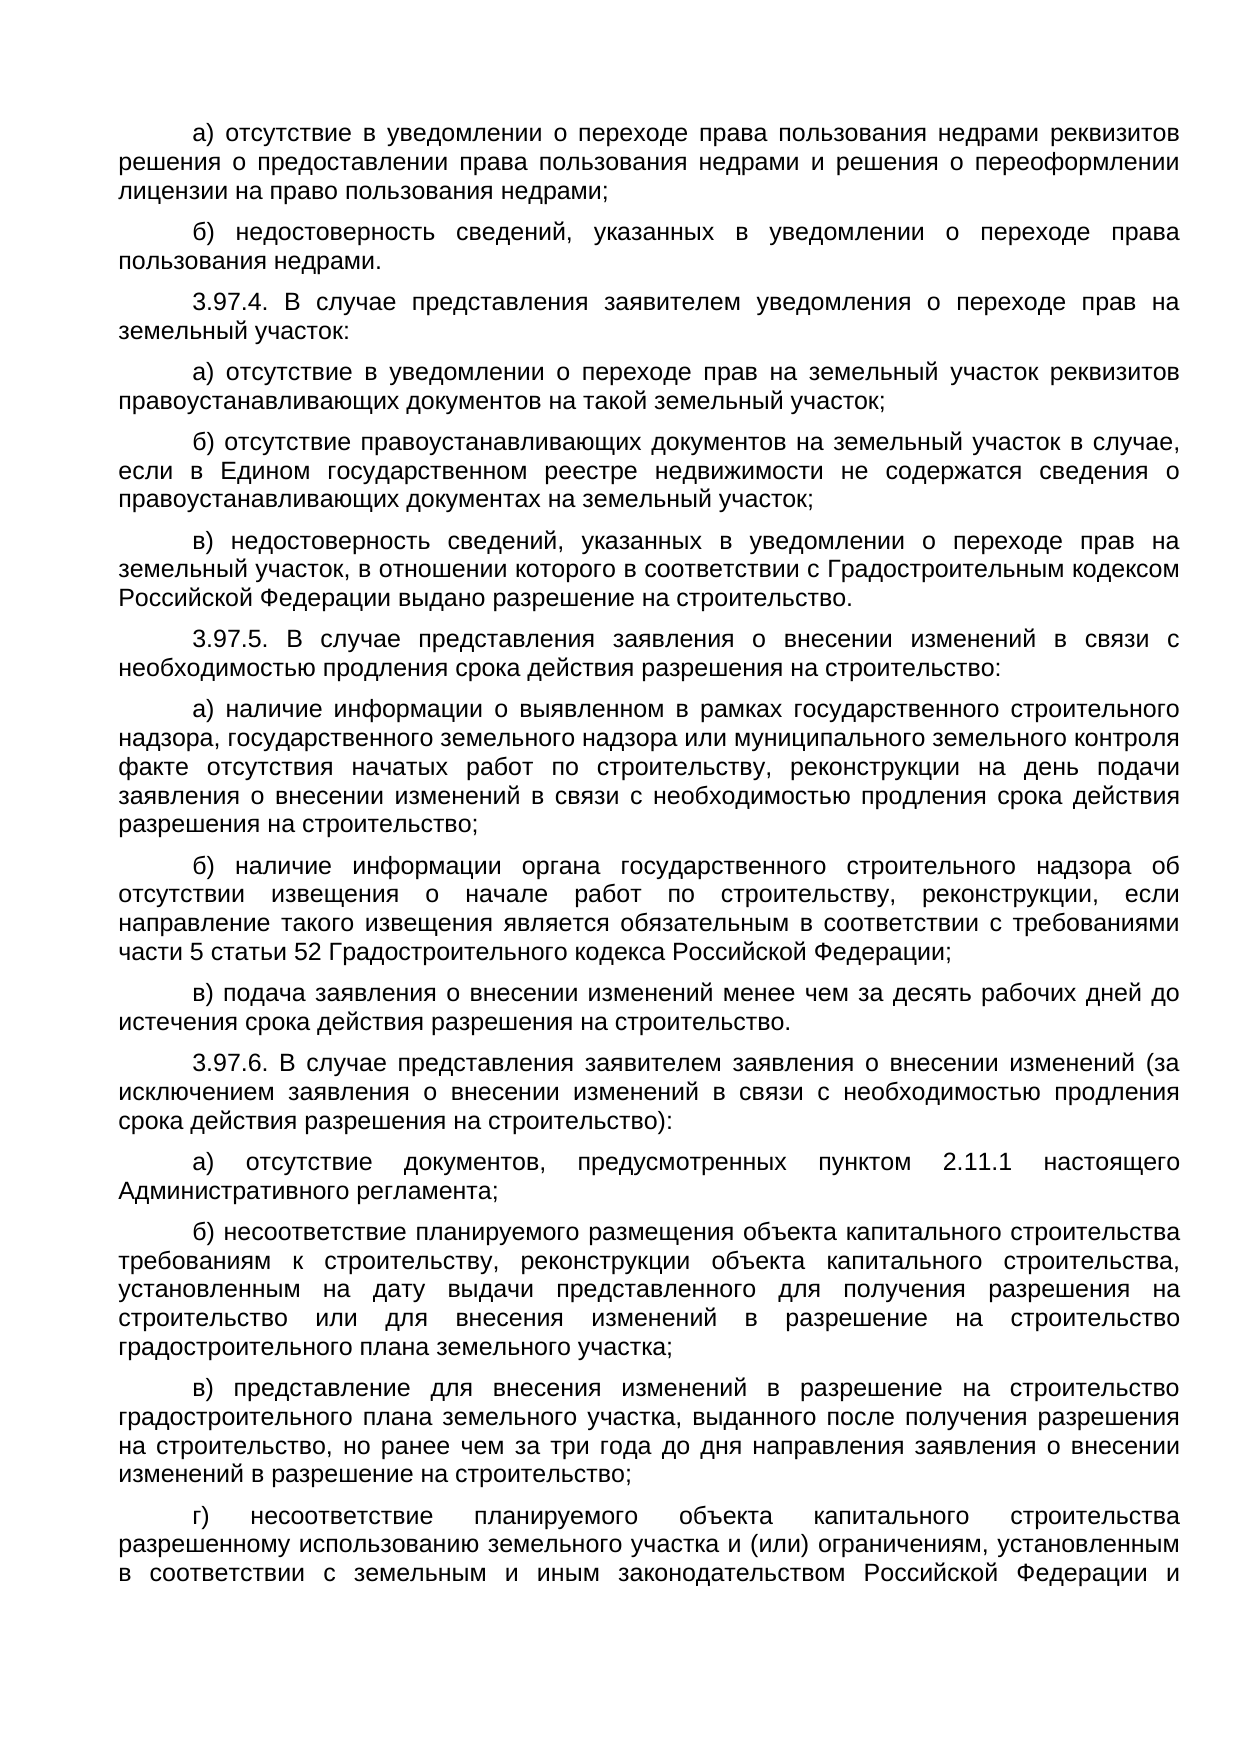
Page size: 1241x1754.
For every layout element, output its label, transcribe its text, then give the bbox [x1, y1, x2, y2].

text а) отсутствие документов, предусмотренных пунктом 2.11.1 настоящего Административного регламента; [118, 1147, 1181, 1204]
text б) несоответствие планируемого размещения объекта капитального строительства требованиям к строительству, реконструкции объекта капитального строительства, установленным на дату выдачи представленного для получения разрешения на строительство или для внесения изменений в разрешение на строительство градостроительного плана земельного участка; [118, 1217, 1181, 1361]
text в) подача заявления о внесении изменений менее чем за десять рабочих дней до истечения срока действия разрешения на строительство. [118, 978, 1181, 1036]
text а) отсутствие в уведомлении о переходе прав на земельный участок реквизитов правоустанавливающих документов на такой земельный участок; [118, 357, 1181, 414]
text а) наличие информации о выявленном в рамках государственного строительного надзора, государственного земельного надзора или муниципального земельного контроля факте отсутствия начатых работ по строительству, реконструкции на день подачи заявления о внесении изменений в связи с необходимостью продления срока действия разрешения на строительство; [118, 694, 1181, 838]
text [118, 1501, 1181, 1587]
text 3.97.5. В случае представления заявления о внесении изменений в связи с необходимостью продления срока действия разрешения на строительство: [118, 624, 1181, 682]
text б) недостоверность сведений, указанных в уведомлении о переходе права пользования недрами. [118, 217, 1181, 274]
text 3.97.6. В случае представления заявителем заявления о внесении изменений (за исключением заявления о внесении изменений в связи с необходимостью продления срока действия разрешения на строительство): [118, 1048, 1181, 1134]
text в) недостоверность сведений, указанных в уведомлении о переходе прав на земельный участок, в отношении которого в соответствии с Градостроительным кодексом Российской Федерации выдано разрешение на строительство. [118, 526, 1181, 612]
text б) наличие информации органа государственного строительного надзора об отсутствии извещения о начале работ по строительству, реконструкции, если направление такого извещения является обязательным в соответствии с требованиями части 5 статьи 52 Градостроительного кодекса Российской Федерации; [118, 851, 1181, 966]
text б) отсутствие правоустанавливающих документов на земельный участок в случае, если в Едином государственном реестре недвижимости не содержатся сведения о правоустанавливающих документах на земельный участок; [118, 427, 1181, 513]
text а) отсутствие в уведомлении о переходе права пользования недрами реквизитов решения о предоставлении права пользования недрами и решения о переоформлении лицензии на право пользования недрами; [118, 118, 1181, 204]
text 3.97.4. В случае представления заявителем уведомления о переходе прав на земельный участок: [118, 287, 1181, 344]
text в) представление для внесения изменений в разрешение на строительство градостроительного плана земельного участка, выданного после получения разрешения на строительство, но ранее чем за три года до дня направления заявления о внесении изменений в разрешение на строительство; [118, 1373, 1181, 1488]
